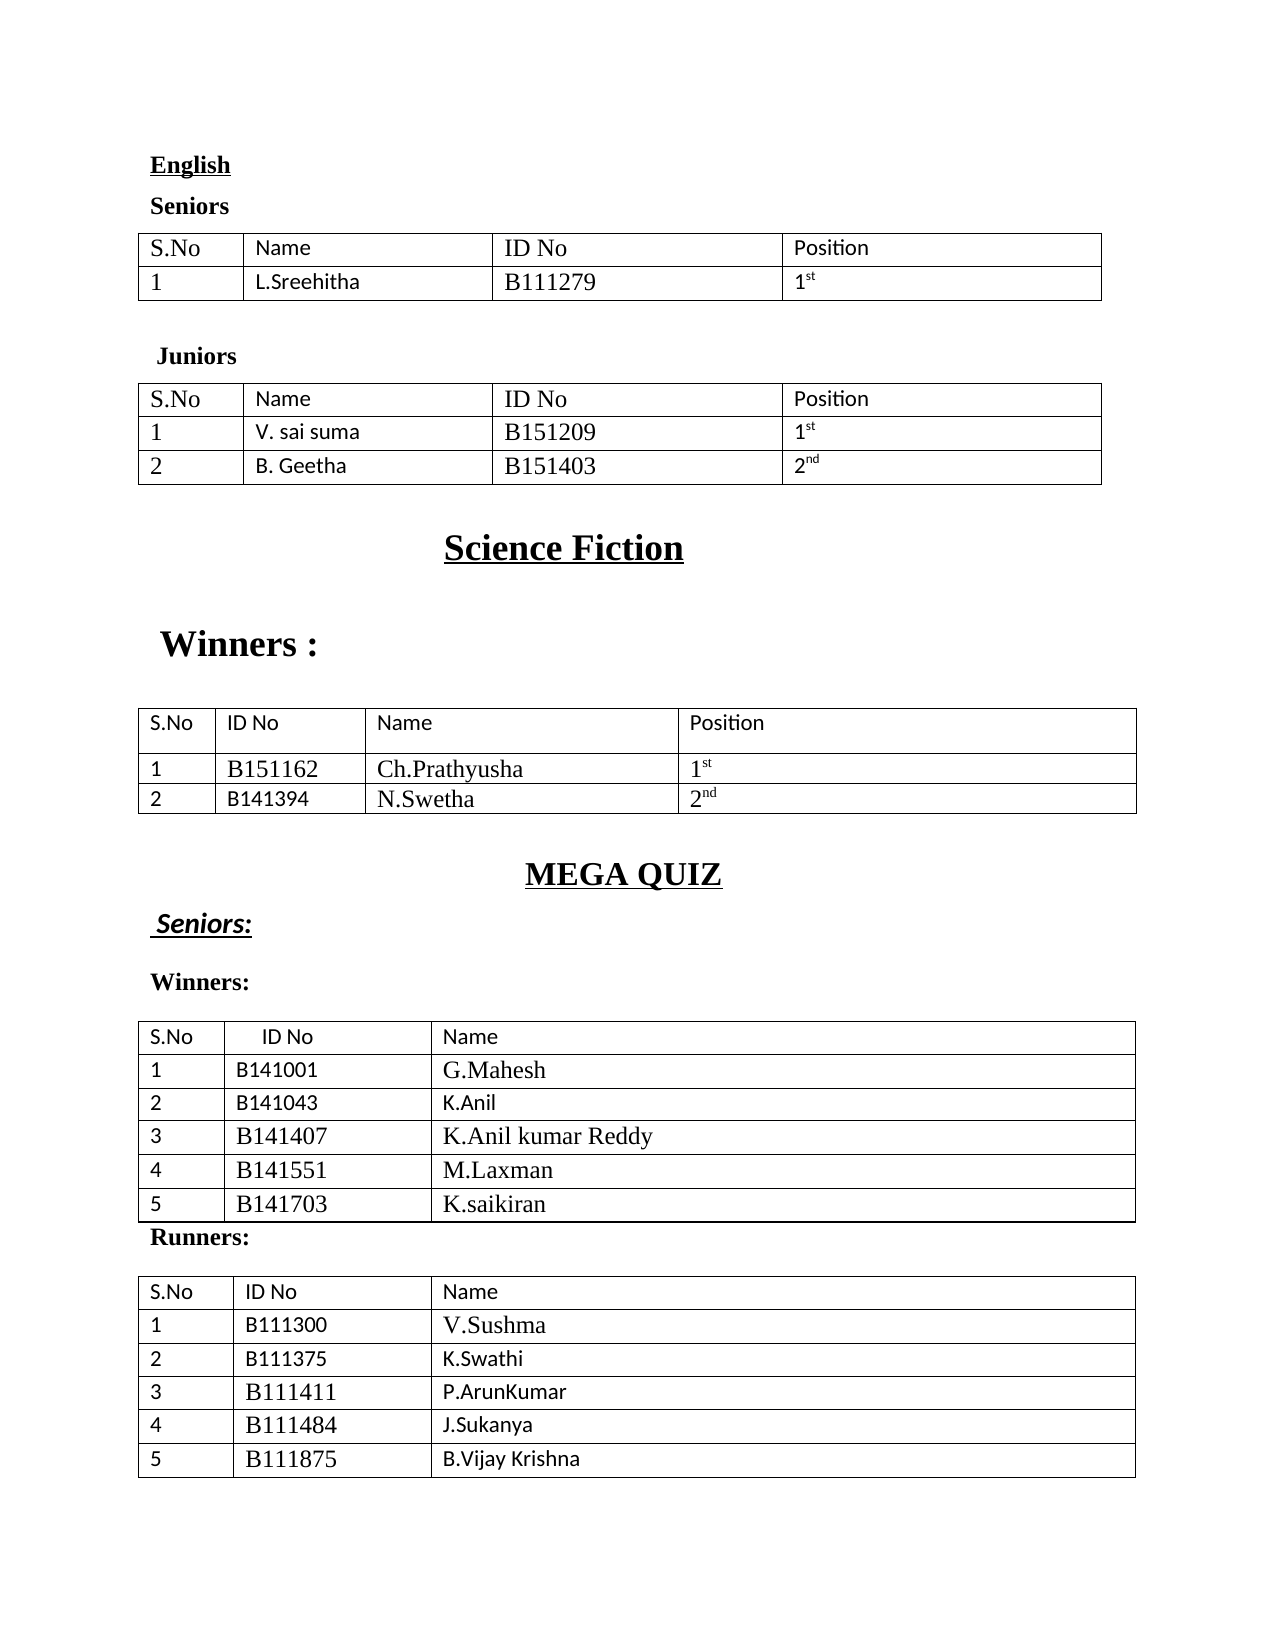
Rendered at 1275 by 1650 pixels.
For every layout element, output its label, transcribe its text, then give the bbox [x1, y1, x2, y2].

table_cell 2 [139, 784, 215, 813]
table_header S.No [139, 709, 215, 753]
table_cell 2 [139, 1344, 233, 1376]
table_cell B151403 [493, 451, 782, 483]
table_cell G.Mahesh [432, 1055, 1135, 1087]
table_cell B.Vijay Krishna [432, 1444, 1135, 1477]
table_cell B141394 [216, 784, 365, 813]
table_cell B111484 [234, 1410, 431, 1443]
table_cell 1st [783, 417, 1101, 450]
table_cell J.Sukanya [432, 1410, 1135, 1443]
table_cell 4 [139, 1410, 233, 1443]
table_cell 5 [139, 1444, 233, 1477]
table_header Name [366, 709, 678, 753]
table_cell 5 [139, 1189, 224, 1221]
text Seniors [150, 191, 1125, 220]
table_cell M.Laxman [432, 1155, 1135, 1188]
table_cell P.ArunKumar [432, 1377, 1135, 1409]
table_cell B. Geetha [244, 451, 492, 483]
table_header Name [244, 234, 492, 266]
table_cell 3 [139, 1121, 224, 1154]
table_cell 1st [783, 267, 1101, 300]
table_cell 4 [139, 1155, 224, 1188]
table_cell 2nd [679, 784, 1136, 813]
text Juniors [150, 341, 1125, 370]
table_cell 2nd [783, 451, 1101, 483]
table_header S.No [139, 234, 243, 266]
table_cell 3 [139, 1377, 233, 1409]
table_cell B141001 [225, 1055, 431, 1087]
table_header S.No [139, 1277, 233, 1309]
table_cell N.Swetha 2nd [366, 784, 678, 813]
table_cell 1 [139, 754, 215, 783]
table_cell Ch.Prathyusha [366, 754, 678, 783]
text Seniors: [150, 905, 1125, 941]
table_cell L.Sreehitha [244, 267, 492, 300]
table_cell 1 [139, 1310, 233, 1343]
table_cell B151209 [493, 417, 782, 450]
table_cell B151162 [216, 754, 365, 783]
table_header S.No [139, 384, 243, 416]
table_cell 1 [139, 417, 243, 450]
table_cell B141043 [225, 1089, 431, 1120]
table_cell V. sai suma [244, 417, 492, 450]
table_header ID No [493, 384, 782, 416]
table_header Name [432, 1277, 1135, 1309]
text MEGA QUIZ [150, 854, 1125, 893]
table_cell 1 [139, 1055, 224, 1087]
table_header ID No [493, 234, 782, 266]
table_header ID No [216, 709, 365, 753]
text English [150, 150, 1125, 179]
table_cell B141703 [225, 1189, 431, 1221]
table_cell V.Sushma [432, 1310, 1135, 1343]
table_header Name [432, 1022, 1135, 1054]
table_header ID No [234, 1277, 431, 1309]
table_cell B141551 [225, 1155, 431, 1188]
text Winners : [150, 621, 1125, 664]
table_header Name [244, 384, 492, 416]
table_header Position [679, 709, 1136, 753]
table_header Position [783, 234, 1101, 266]
table_cell K.Anil [432, 1089, 1135, 1120]
table_cell B111375 [234, 1344, 431, 1376]
table_cell K.saikiran [432, 1189, 1135, 1221]
table_cell K.Anil kumar Reddy [432, 1121, 1135, 1154]
table_cell 1 [139, 267, 243, 300]
table_cell 2 [139, 451, 243, 483]
text Runners: [150, 1223, 1125, 1251]
table_cell B111875 [234, 1444, 431, 1477]
table_cell B141407 [225, 1121, 431, 1154]
table_cell B111279 [493, 267, 782, 300]
text Science Fiction [150, 525, 1125, 568]
table_cell 1st [679, 754, 1136, 783]
table_cell B111411 [234, 1377, 431, 1409]
table_header ID No [225, 1022, 431, 1054]
table_cell K.Swathi [432, 1344, 1135, 1376]
table_header S.No [139, 1022, 224, 1054]
text Winners: [150, 967, 1125, 996]
table_cell B111300 [234, 1310, 431, 1343]
table_cell 2 [139, 1089, 224, 1120]
table_header Position [783, 384, 1101, 416]
